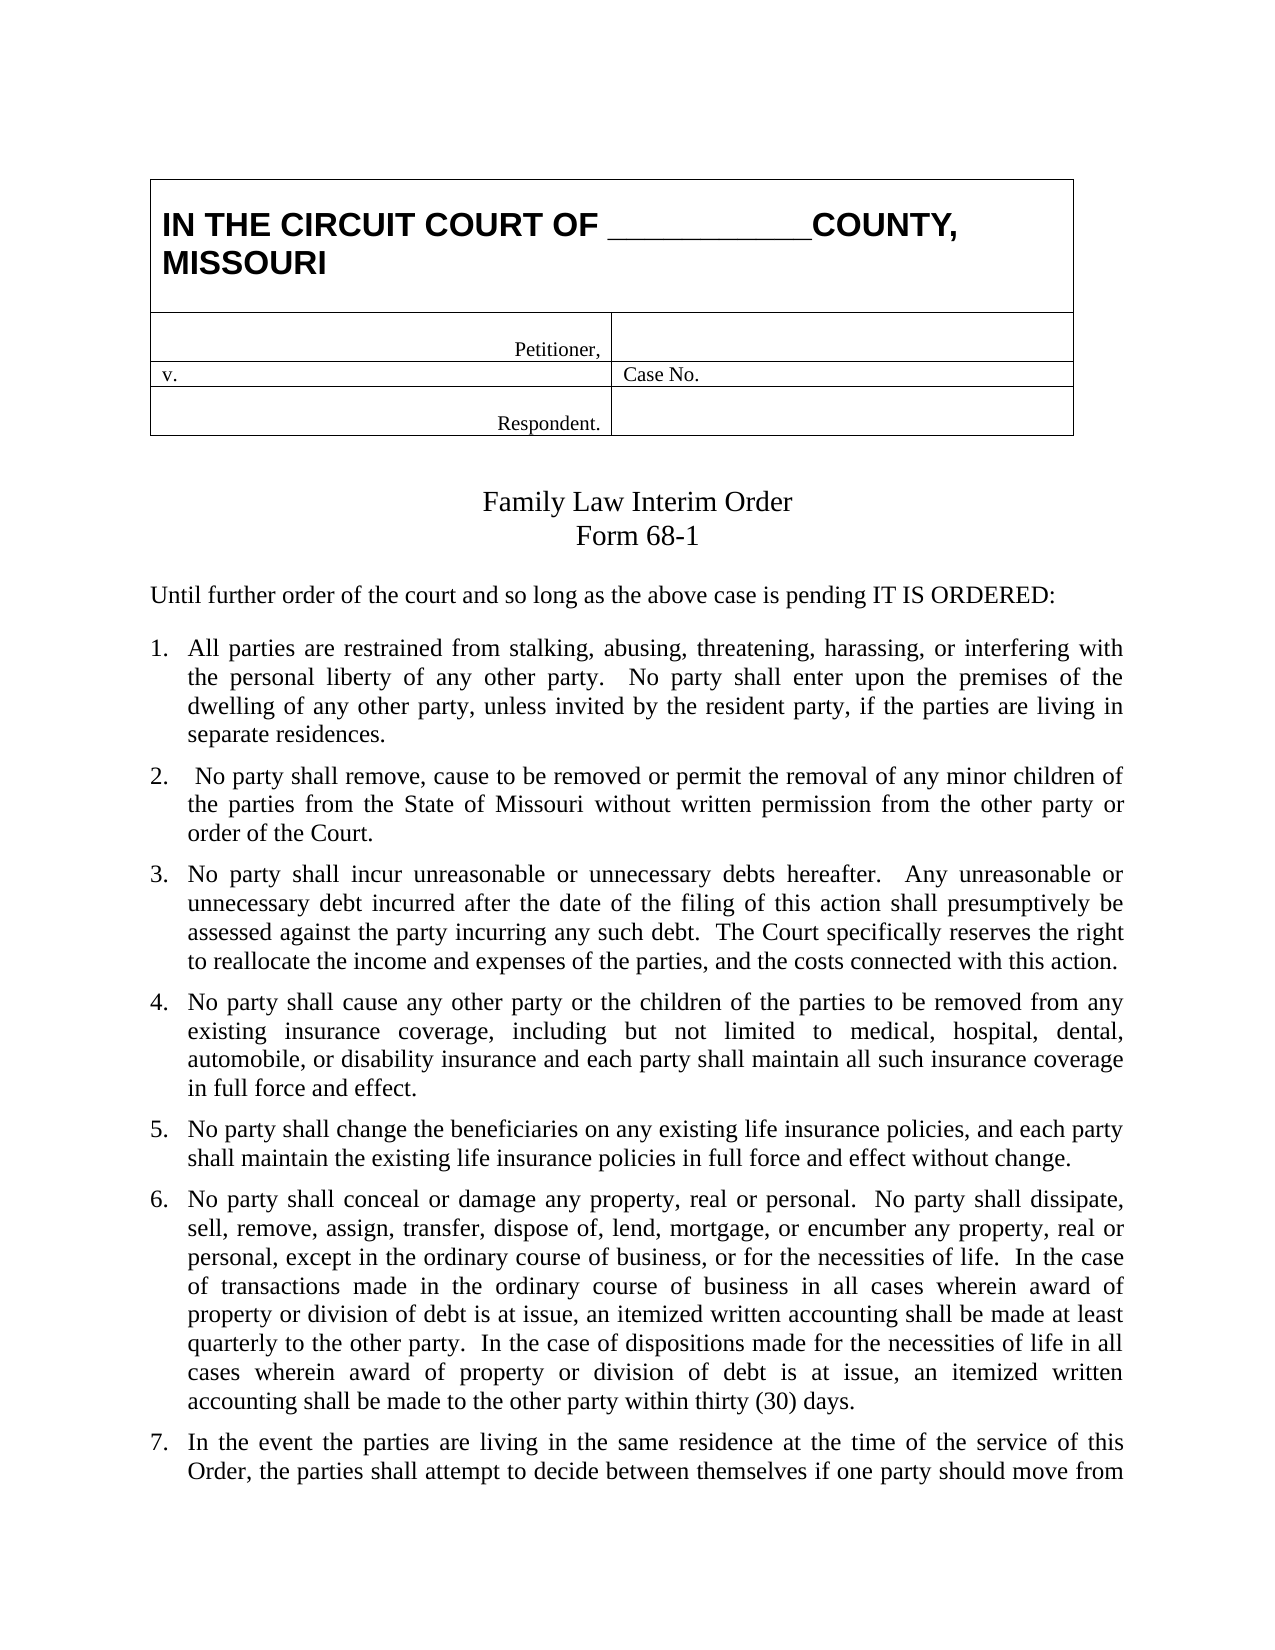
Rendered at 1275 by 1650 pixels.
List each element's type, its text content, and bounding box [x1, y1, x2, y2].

table_cell Respondent. [151, 387, 611, 435]
table_cell [612, 313, 1073, 361]
table_cell v. [151, 362, 611, 386]
list No party shall incur unreasonable or unnecessary debts hereafter. Any unreasonable or unnecessary debt incurred after the date of the filing of this action shall presumptively be assessed against the party incurring any such debt. The Court specifically reserves the right to reallocate the income and expenses of the parties, and the costs connected with this action. [150, 859, 1125, 974]
table_cell [612, 387, 1073, 435]
table_header IN THE CIRCUIT COURT OF ___________COUNTY, MISSOURI [151, 180, 1073, 312]
text Family Law Interim Order [150, 484, 1125, 518]
list No party shall change the beneficiaries on any existing life insurance policies, and each party shall maintain the existing life insurance policies in full force and effect without change. [150, 1114, 1125, 1172]
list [150, 1427, 1125, 1484]
list No party shall cause any other party or the children of the parties to be removed from any existing insurance coverage, including but not limited to medical, hospital, dental, automobile, or disability insurance and each party shall maintain all such insurance coverage in full force and effect. [150, 987, 1125, 1102]
text Until further order of the court and so long as the above case is pending IT IS ORDERED: [150, 580, 1125, 609]
list No party shall remove, cause to be removed or permit the removal of any minor children of the parties from the State of Missouri without written permission from the other party or order of the Court. [150, 761, 1125, 847]
table_cell Petitioner, [151, 313, 611, 361]
text Form 68-1 [150, 518, 1125, 552]
table_cell Case No. [612, 362, 1073, 386]
list All parties are restrained from stalking, abusing, threatening, harassing, or interfering with the personal liberty of any other party. No party shall enter upon the premises of the dwelling of any other party, unless invited by the resident party, if the parties are living in separate residences. [150, 633, 1125, 748]
list No party shall conceal or damage any property, real or personal. No party shall dissipate, sell, remove, assign, transfer, dispose of, lend, mortgage, or encumber any property, real or personal, except in the ordinary course of business, or for the necessities of life. In the case of transactions made in the ordinary course of business in all cases wherein award of property or division of debt is at issue, an itemized written accounting shall be made at least quarterly to the other party. In the case of dispositions made for the necessities of life in all cases wherein award of property or division of debt is at issue, an itemized written accounting shall be made to the other party within thirty (30) days. [150, 1184, 1125, 1414]
